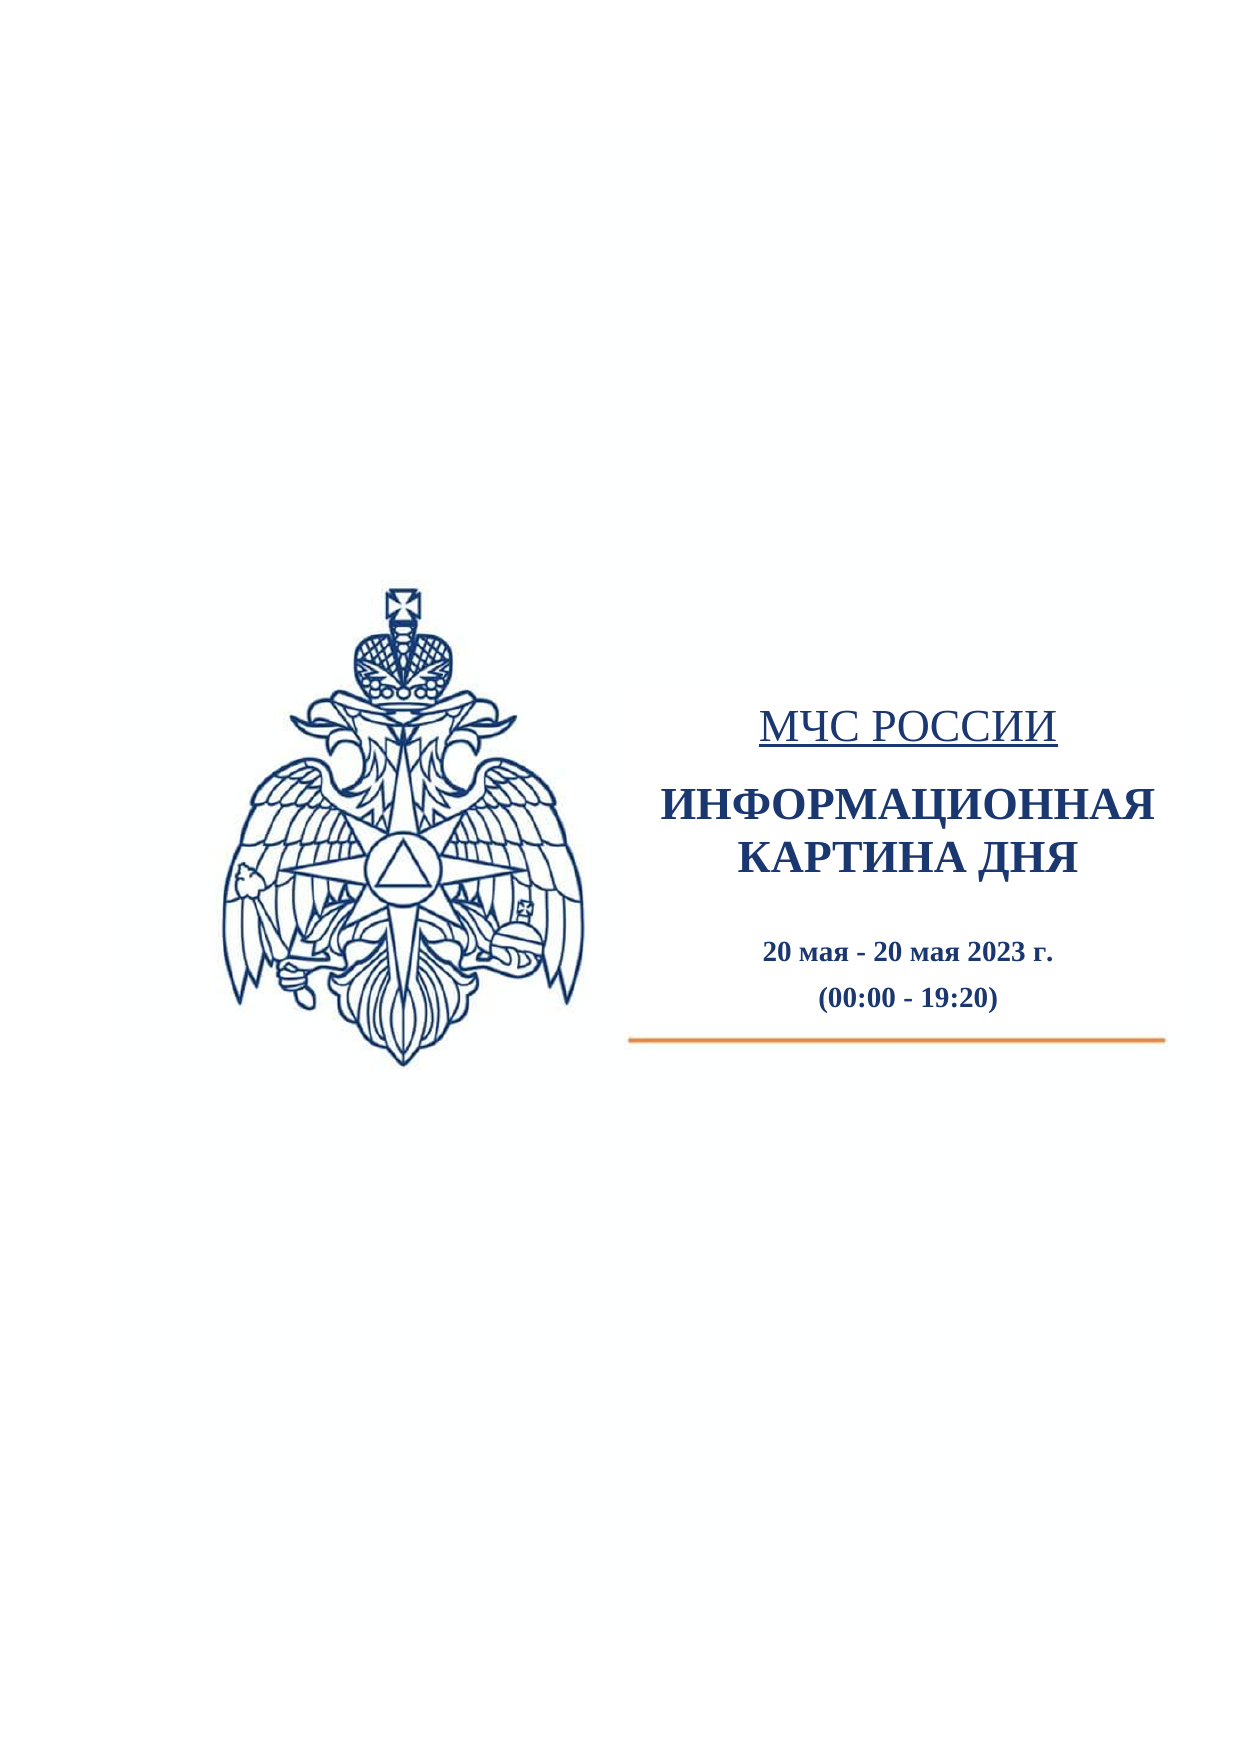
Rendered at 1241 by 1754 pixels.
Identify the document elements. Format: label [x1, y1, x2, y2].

picture [118, 128, 1218, 1634]
